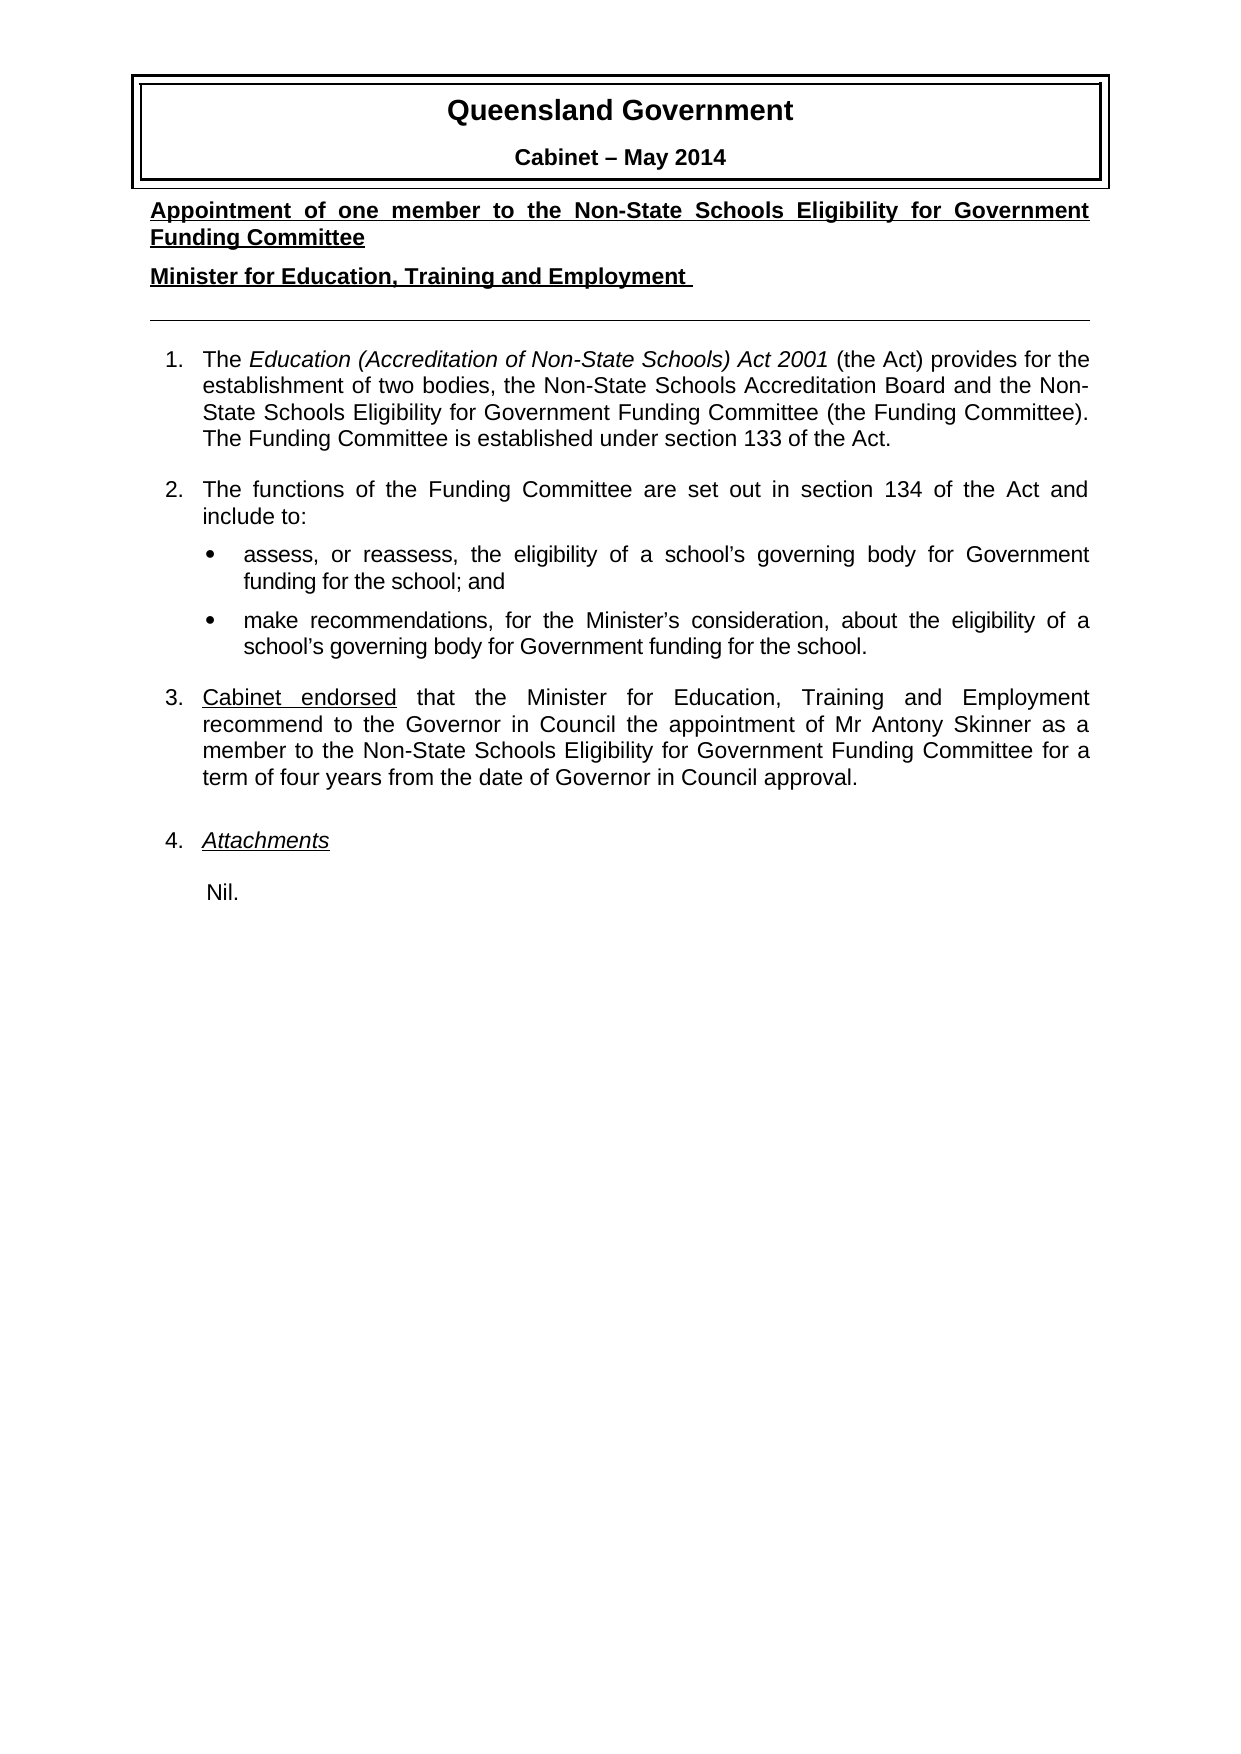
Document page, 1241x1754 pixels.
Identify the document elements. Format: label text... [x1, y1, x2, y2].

list The functions of the Funding Committee are set out in section 134 of the Act and include to: [165, 476, 1090, 529]
list Attachments [165, 827, 1090, 854]
list The Education (Accreditation of Non-State Schools) Act 2001 (the Act) provides for the establishment of two bodies, the Non-State Schools Accreditation Board and the Non-State Schools Eligibility for Government Funding Committee (the Funding Committee). The Funding Committee is established under section 133 of the Act. [165, 346, 1090, 451]
list assess, or reassess, the eligibility of a school’s governing body for Government funding for the school; and [206, 541, 1090, 594]
list make recommendations, for the Minister’s consideration, about the eligibility of a school’s governing body for Government funding for the school. [206, 607, 1090, 659]
list Cabinet endorsed that the Minister for Education, Training and Employment recommend to the Governor in Council the appointment of Mr Antony Skinner as a member to the Non-State Schools Eligibility for Government Funding Committee for a term of four years from the date of Governor in Council approval. [165, 684, 1090, 790]
text Nil. [206, 879, 1090, 905]
